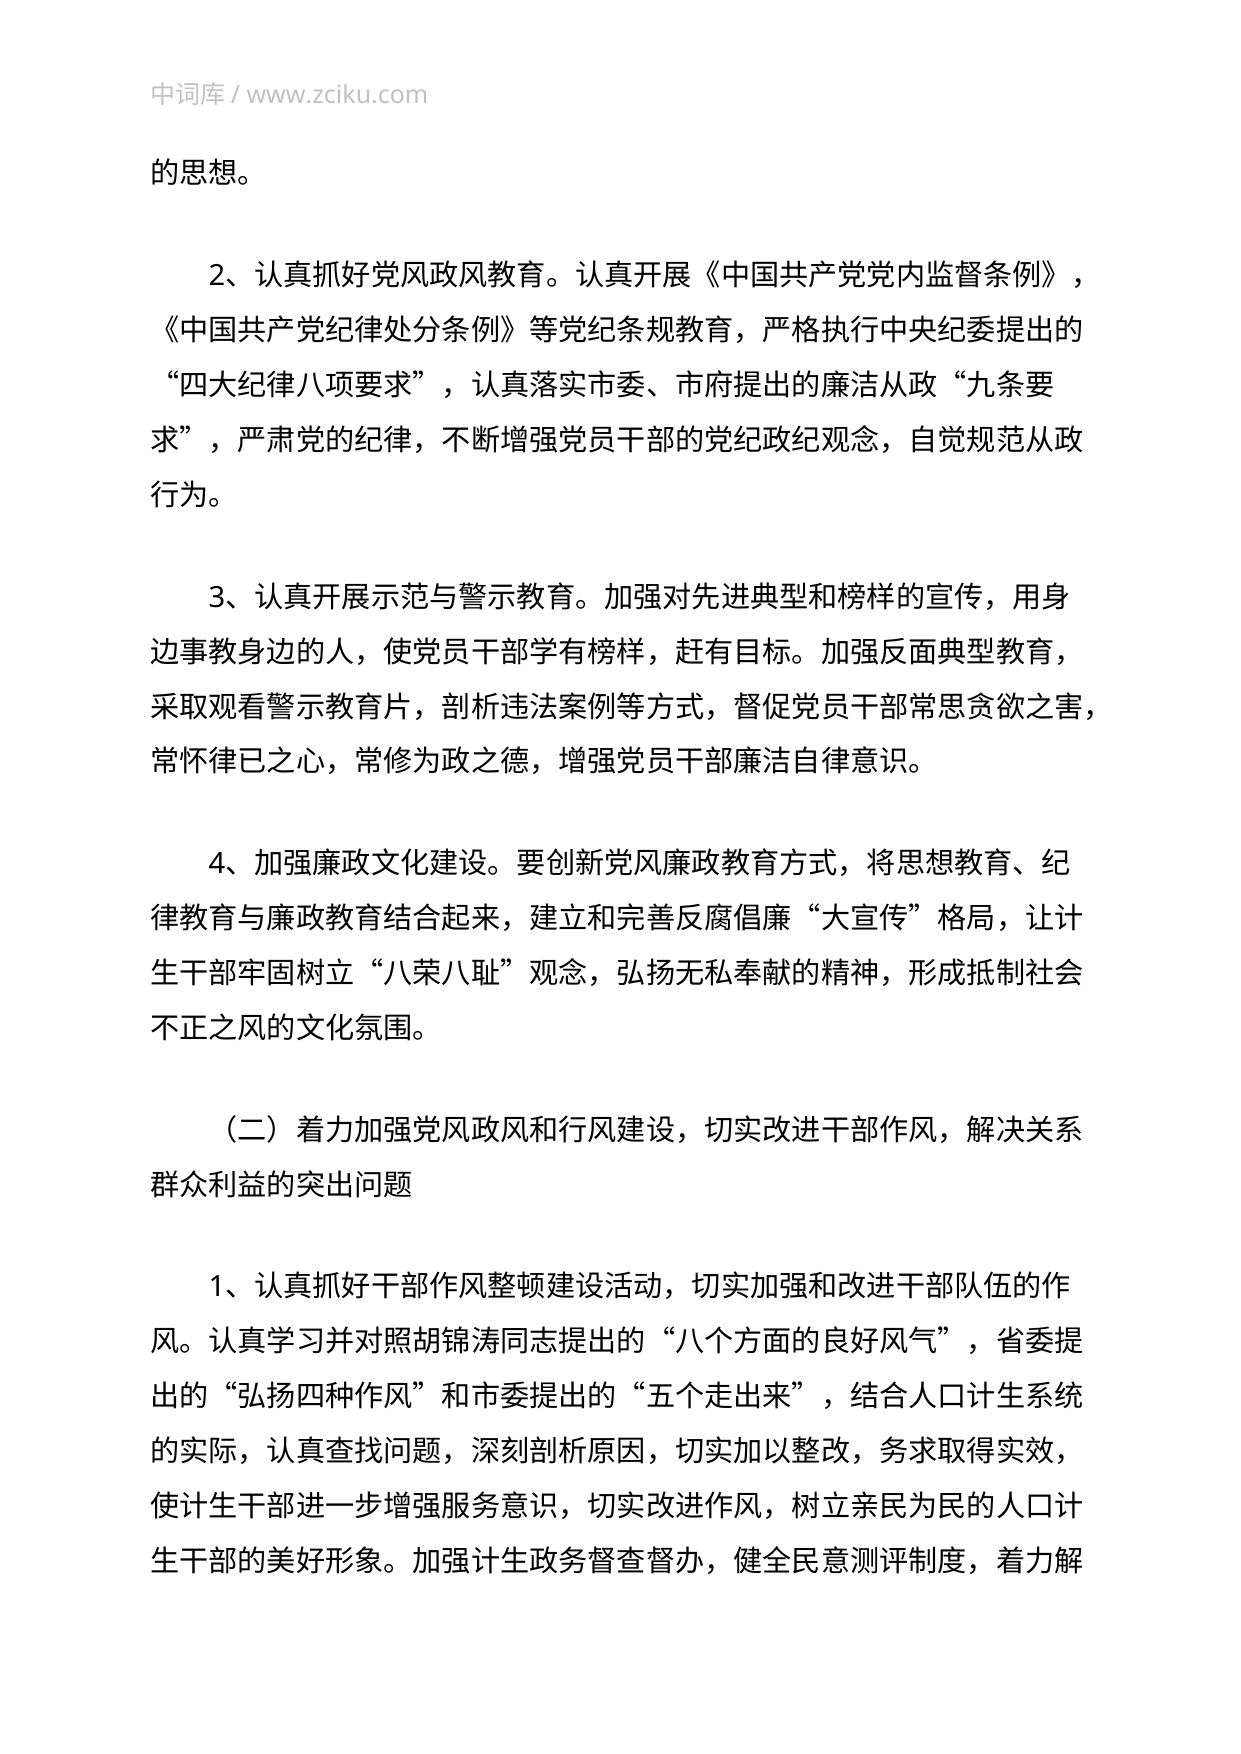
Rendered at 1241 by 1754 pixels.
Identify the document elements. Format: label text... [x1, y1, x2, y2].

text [150, 1263, 1090, 1580]
text 3、认真开展示范与警示教育。加强对先进典型和榜样的宣传，用身边事教身边的人，使党员干部学有榜样，赶有目标。加强反面典型教育，采取观看警示教育片，剖析违法案例等方式，督促党员干部常思贪欲之害，常怀律已之心，常修为政之德，增强党员干部廉洁自律意识。 [150, 573, 1090, 780]
text 2、认真抓好党风政风教育。认真开展《中国共产党党内监督条例》，《中国共产党纪律处分条例》等党纪条规教育，严格执行中央纪委提出的“四大纪律八项要求”，认真落实市委、市府提出的廉洁从政“九条要求”，严肃党的纪律，不断增强党员干部的党纪政纪观念，自觉规范从政行为。 [150, 252, 1090, 514]
text 4、加强廉政文化建设。要创新党风廉政教育方式，将思想教育、纪律教育与廉政教育结合起来，建立和完善反腐倡廉“大宣传”格局，让计生干部牢固树立“八荣八耻”观念，弘扬无私奉献的精神，形成抵制社会不正之风的文化氛围。 [150, 840, 1090, 1047]
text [150, 150, 1090, 192]
text （二）着力加强党风政风和行风建设，切实改进干部作风，解决关系群众利益的突出问题 [150, 1106, 1090, 1203]
